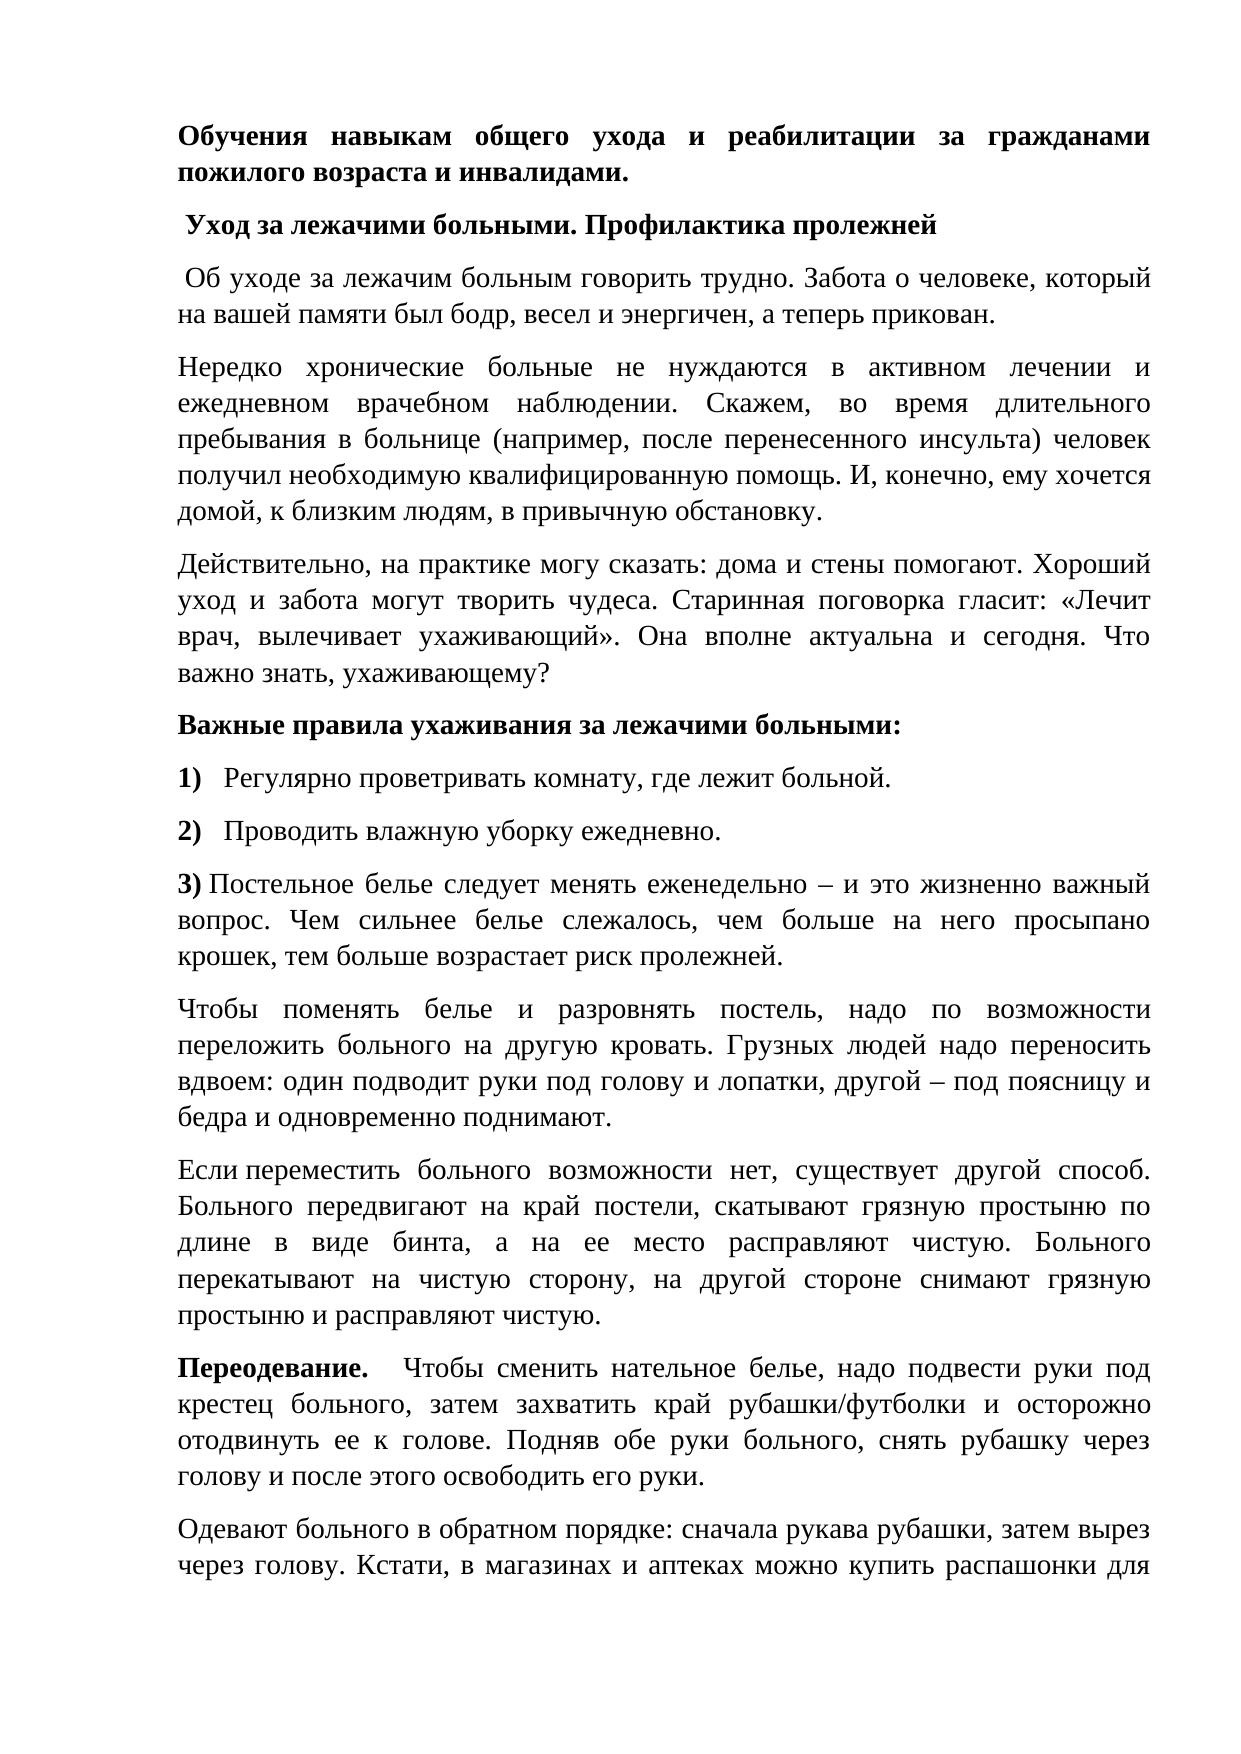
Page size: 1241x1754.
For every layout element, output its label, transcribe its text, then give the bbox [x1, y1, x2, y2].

text Уход за лежачими больными. Профилактика пролежней [177, 207, 1152, 241]
text Нередко хронические больные не нуждаются в активном лечении и ежедневном врачебном наблюдении. Скажем, во время длительного пребывания в больнице (например, после перенесенного инсульта) человек получил необходимую квалифицированную помощь. И, конечно, ему хочется домой, к близким людям, в привычную обстановку. [177, 349, 1152, 527]
text Действительно, на практике могу сказать: дома и стены помогают. Хороший уход и забота могут творить чудеса. Старинная поговорка гласит: «Лечит врач, вылечивает ухаживающий». Она вполне актуальна и сегодня. Что важно знать, ухаживающему? [177, 546, 1152, 688]
text Обучения навыкам общего ухода и реабилитации за гражданами пожилого возраста и инвалидами. [177, 118, 1152, 188]
text Важные правила ухаживания за лежачими больными: [177, 707, 1152, 741]
text 3) Постельное белье следует менять еженедельно – и это жизненно важный вопрос. Чем сильнее белье слежалось, чем больше на него просыпано крошек, тем больше возрастает риск пролежней. [177, 866, 1152, 972]
text Об уходе за лежачим больным говорить трудно. Забота о человеке, который на вашей памяти был бодр, весел и энергичен, а теперь прикован. [177, 260, 1152, 329]
text 1) Регулярно проветривать комнату, где лежит больной. [177, 760, 1152, 794]
text Чтобы поменять белье и разровнять постель, надо по возможности переложить больного на другую кровать. Грузных людей надо переносить вдвоем: один подводит руки под голову и лопатки, другой – под поясницу и бедра и одновременно поднимают. [177, 991, 1152, 1133]
text Переодевание. Чтобы сменить нательное белье, надо подвести руки под крестец больного, затем захватить край рубашки/футболки и осторожно отодвинуть ее к голове. Подняв обе руки больного, снять рубашку через голову и после этого освободить его руки. [177, 1350, 1152, 1492]
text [177, 1511, 1152, 1581]
text 2) Проводить влажную уборку ежедневно. [177, 813, 1152, 847]
text Если переместить больного возможности нет, существует другой способ. Больного передвигают на край постели, скатывают грязную простыню по длине в виде бинта, а на ее место расправляют чистую. Больного перекатывают на чистую сторону, на другой стороне снимают грязную простыню и расправляют чистую. [177, 1152, 1152, 1330]
